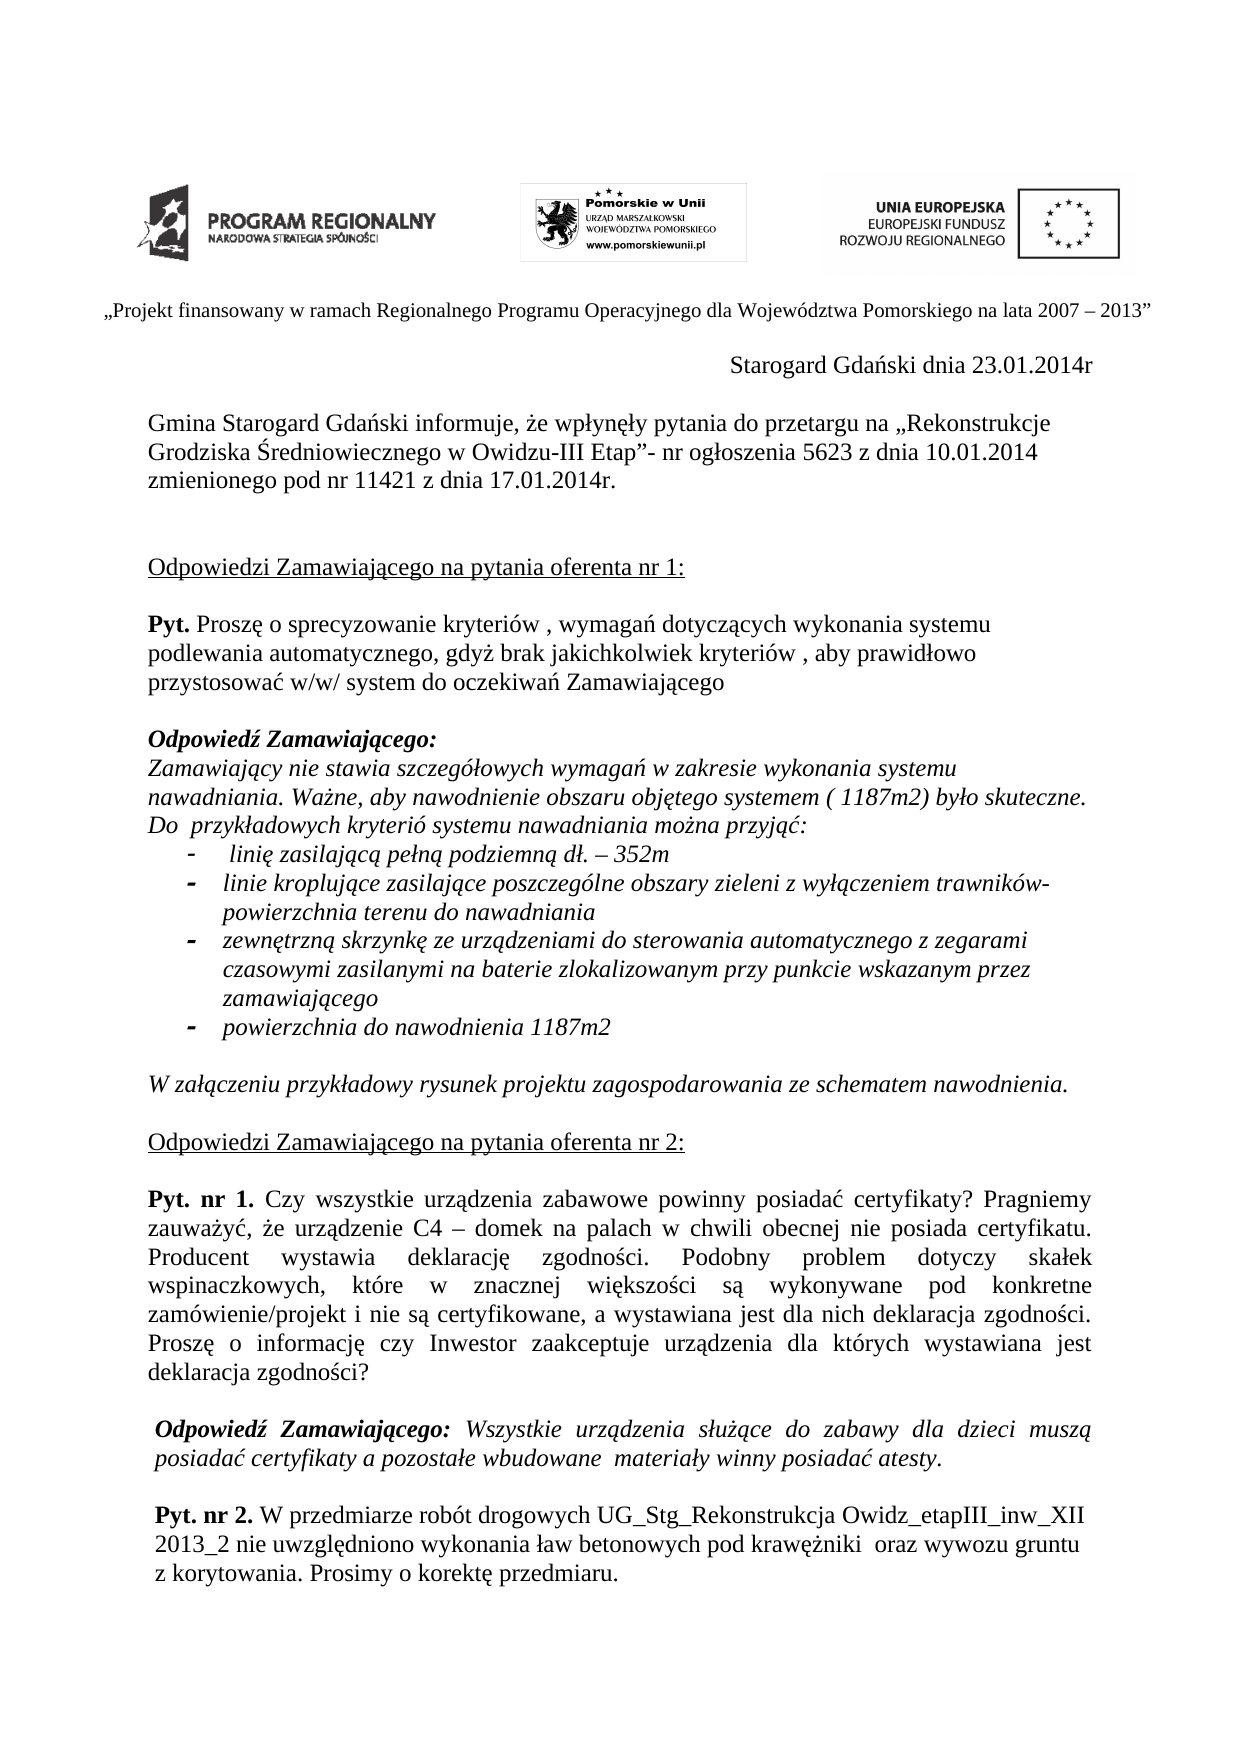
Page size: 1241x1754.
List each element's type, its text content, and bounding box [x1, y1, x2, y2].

text Pyt. nr 1. Czy wszystkie urządzenia zabawowe powinny posiadać certyfikaty? Pragniemy zauważyć, że urządzenie C4 – domek na palach w chwili obecnej nie posiada certyfikatu. Producent wystawia deklarację zgodności. Podobny problem dotyczy skałek wspinaczkowych, które w znacznej większości są wykonywane pod konkretne zamówienie/projekt i nie są certyfikowane, a wystawiana jest dla nich deklaracja zgodności. Proszę o informację czy Inwestor zaakceptuje urządzenia dla których wystawiana jest deklaracja zgodności? [148, 1184, 1093, 1385]
text Odpowiedź Zamawiającego: Wszystkie urządzenia służące do zabawy dla dzieci muszą posiadać certyfikaty a pozostałe wbudowane materiały winny posiadać atesty. [154, 1414, 1093, 1472]
text Do przykładowych kryterió systemu nawadniania można przyjąć: [148, 810, 1093, 839]
text „Projekt finansowany w ramach Regionalnego Programu Operacyjnego dla Województwa Pomorskiego na lata 2007 – 2013” [103, 298, 1152, 322]
text W załączeniu przykładowy rysunek projektu zagospodarowania ze schematem nawodnienia. [148, 1069, 1093, 1098]
text Odpowiedź Zamawiającego: [148, 724, 1093, 753]
picture [520, 183, 747, 262]
picture [822, 170, 1137, 278]
list linię zasilającą pełną podziemną dł. – 352m [185, 839, 1093, 868]
list linie kroplujące zasilające poszczególne obszary zieleni z wyłączeniem trawników- powierzchnia terenu do nawadniania [185, 868, 1093, 925]
list powierzchnia do nawodnienia 1187m2 [185, 1012, 1093, 1040]
text Gmina Starogard Gdański informuje, że wpłynęły pytania do przetargu na „Rekonstrukcje Grodziska Średniowiecznego w Owidzu-III Etap”- nr ogłoszenia 5623 z dnia 10.01.2014 zmienionego pod nr 11421 z dnia 17.01.2014r. [148, 408, 1093, 494]
text Starogard Gdański dnia 23.01.2014r [148, 350, 1093, 379]
list zewnętrzną skrzynkę ze urządzeniami do sterowania automatycznego z zegarami czasowymi zasilanymi na baterie zlokalizowanym przy punkcie wskazanym przez zamawiającego [185, 925, 1093, 1012]
text Zamawiający nie stawia szczegółowych wymagań w zakresie wykonania systemu nawadniania. Ważne, aby nawodnienie obszaru objętego systemem ( 1187m2) było skuteczne. [148, 753, 1093, 810]
text Odpowiedzi Zamawiającego na pytania oferenta nr 2: [148, 1127, 1093, 1155]
text Odpowiedzi Zamawiającego na pytania oferenta nr 1: [148, 552, 1093, 580]
text Pyt. Proszę o sprecyzowanie kryteriów , wymagań dotyczących wykonania systemu podlewania automatycznego, gdyż brak jakichkolwiek kryteriów , aby prawidłowo przystosować w/w/ system do oczekiwań Zamawiającego [148, 609, 1093, 695]
text Pyt. nr 2. W przedmiarze robót drogowych UG_Stg_Rekonstrukcja Owidz_etapIII_inw_XII 2013_2 nie uwzględniono wykonania ław betonowych pod krawężniki oraz wywozu gruntu z korytowania. Prosimy o korektę przedmiaru. [154, 1500, 1093, 1587]
